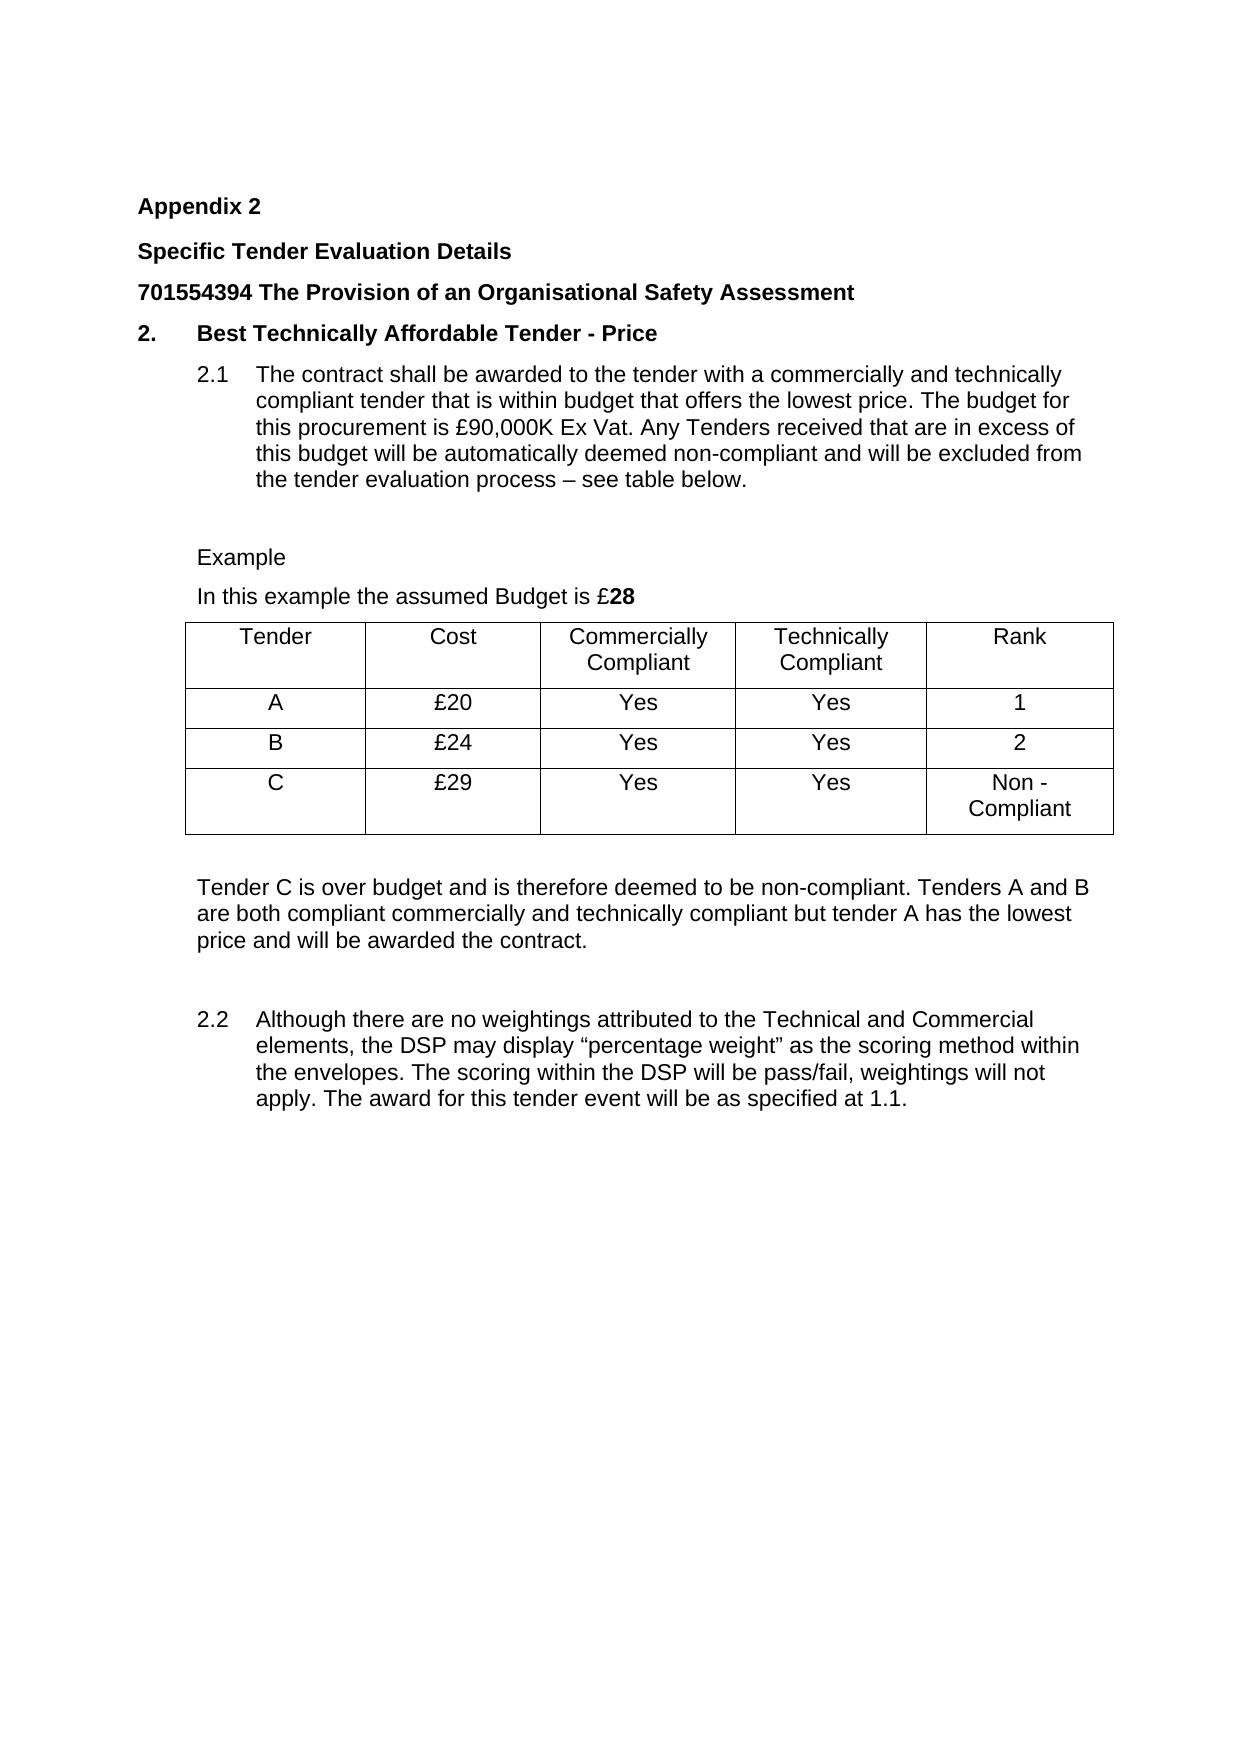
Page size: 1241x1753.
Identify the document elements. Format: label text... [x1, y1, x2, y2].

table_cell £20 [366, 689, 540, 728]
table_header Tender [186, 623, 365, 688]
text 701554394 The Provision of an Organisational Safety Assessment [137, 279, 1103, 305]
list Best Technically Affordable Tender - Price [137, 320, 1103, 346]
text Appendix 2 [137, 193, 1103, 219]
table_cell Yes [736, 689, 926, 728]
table_cell A [186, 689, 365, 728]
table_cell 1 [927, 689, 1113, 728]
text Example [197, 544, 1103, 570]
table_cell B [186, 729, 365, 768]
table_header Commercially Compliant [541, 623, 735, 688]
list Although there are no weightings attributed to the Technical and Commercial elements, the DSP may display “percentage weight” as the scoring method within the envelopes. The scoring within the DSP will be pass/fail, weightings will not apply. The award for this tender event will be as specified at 1.1. [197, 1006, 1103, 1111]
table_cell Non - Compliant [927, 769, 1113, 834]
table_header Technically Compliant [736, 623, 926, 688]
text Specific Tender Evaluation Details [137, 238, 1103, 264]
table_cell £24 [366, 729, 540, 768]
table_cell Yes [541, 689, 735, 728]
text Tender C is over budget and is therefore deemed to be non-compliant. Tenders A and B are both compliant commercially and technically compliant but tender A has the lowest price and will be awarded the contract. [197, 874, 1103, 953]
table_cell Yes [541, 769, 735, 834]
table_cell C [186, 769, 365, 834]
table_header Cost [366, 623, 540, 688]
list The contract shall be awarded to the tender with a commercially and technically compliant tender that is within budget that offers the lowest price. The budget for this procurement is £90,000K Ex Vat. Any Tenders received that are in excess of this budget will be automatically deemed non-compliant and will be excluded from the tender evaluation process – see table below. [197, 361, 1103, 493]
table_cell Yes [736, 769, 926, 834]
table_cell Yes [736, 729, 926, 768]
table_header Rank [927, 623, 1113, 688]
table_cell 2 [927, 729, 1113, 768]
table_cell £29 [366, 769, 540, 834]
table_cell Yes [541, 729, 735, 768]
text In this example the assumed Budget is £28 [197, 583, 1103, 609]
